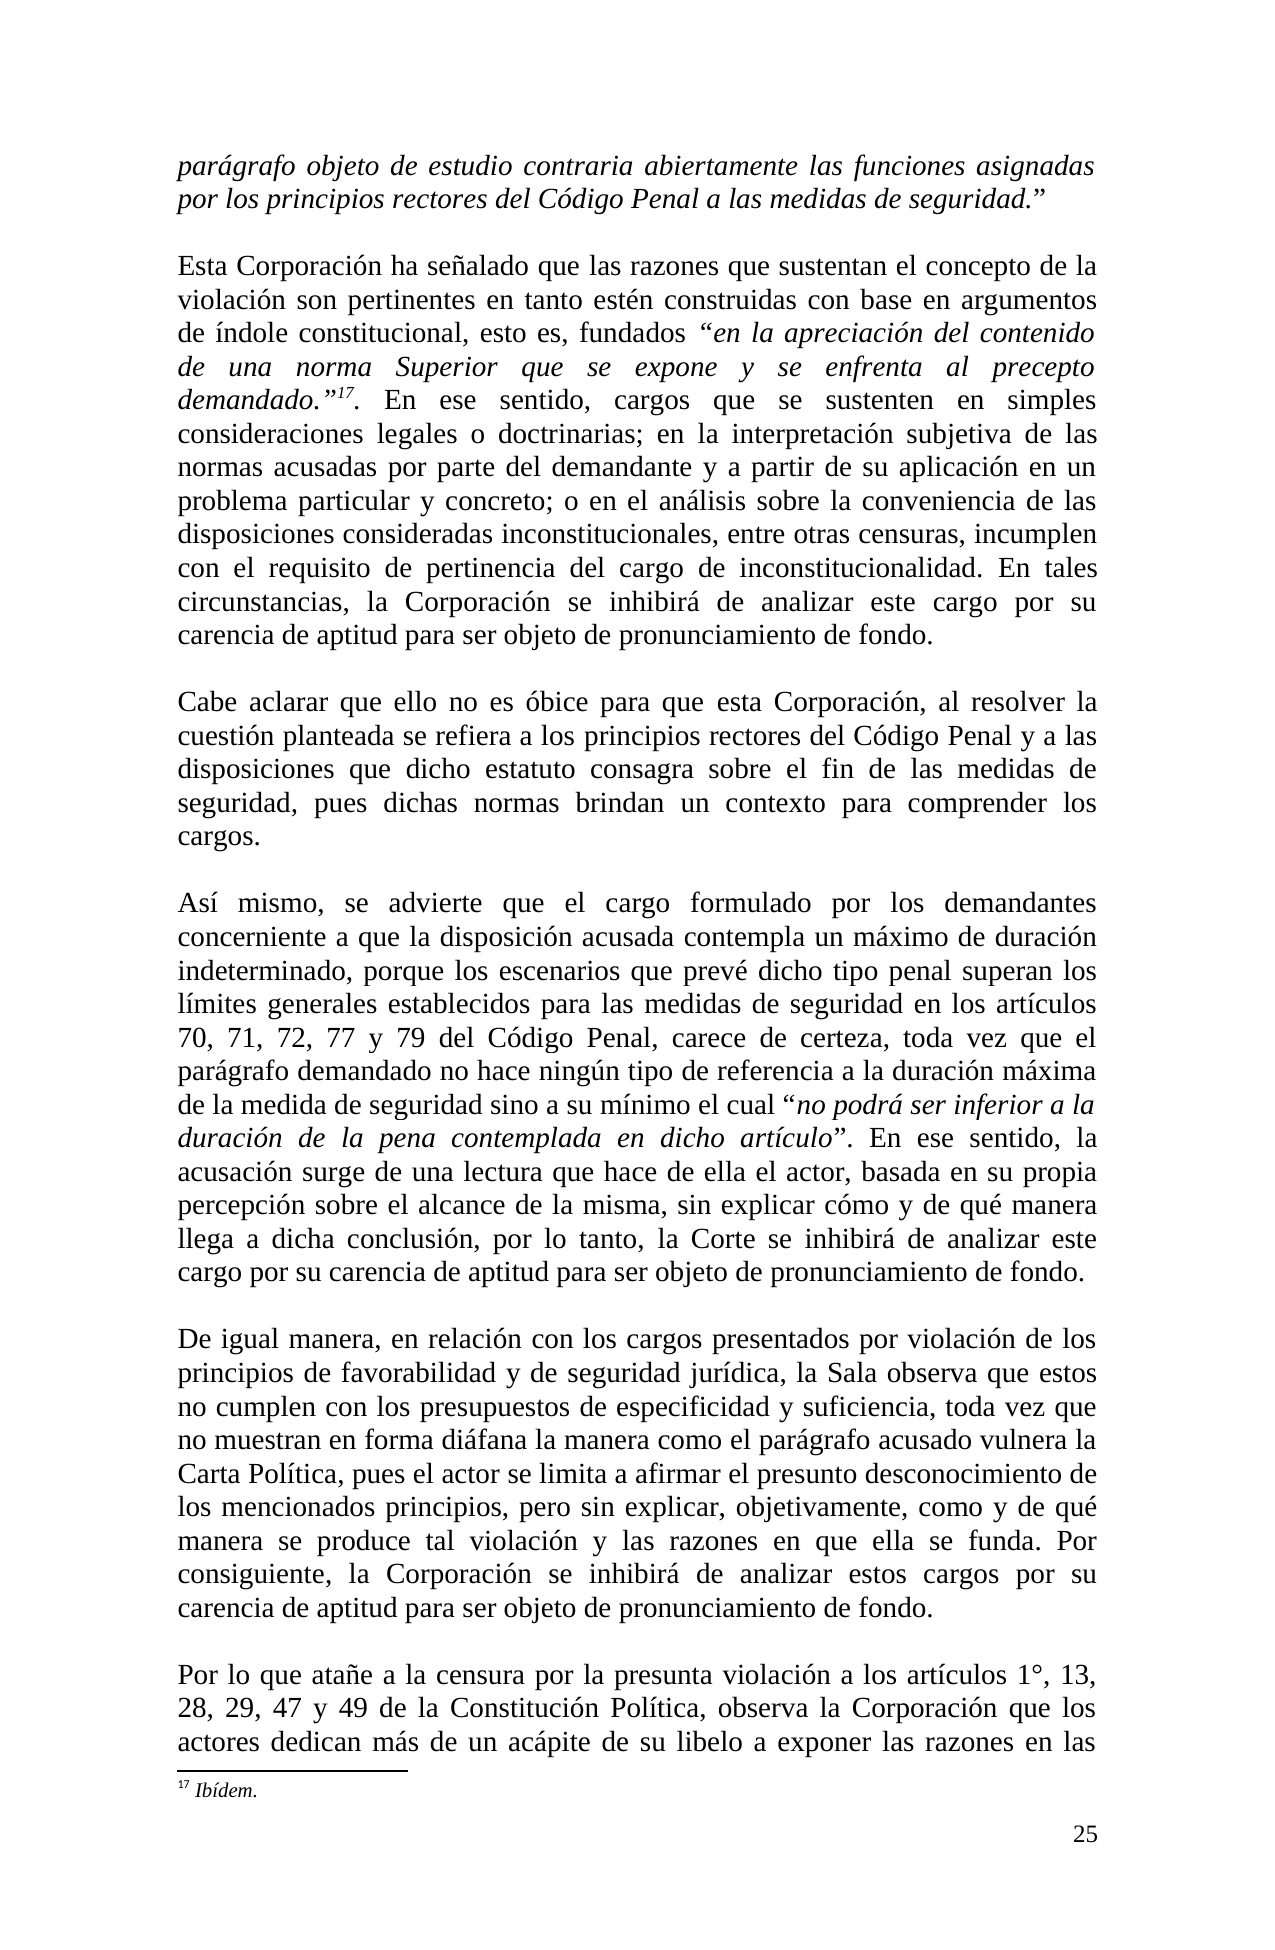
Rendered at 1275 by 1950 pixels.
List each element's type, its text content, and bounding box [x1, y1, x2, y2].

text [177, 148, 1098, 215]
text Esta Corporación ha señalado que las razones que sustentan el concepto de la violación son pertinentes en tanto estén construidas con base en argumentos de índole constitucional, esto es, fundados “en la apreciación del contenido de una norma Superior que se expone y se enfrenta al precepto demandado.”. En ese sentido, cargos que se sustenten en simples consideraciones legales o doctrinarias; en la interpretación subjetiva de las normas acusadas por parte del demandante y a partir de su aplicación en un problema particular y concreto; o en el análisis sobre la conveniencia de las disposiciones consideradas inconstitucionales, entre otras censuras, incumplen con el requisito de pertinencia del cargo de inconstitucionalidad. En tales circunstancias, la Corporación se inhibirá de analizar este cargo por su carencia de aptitud para ser objeto de pronunciamiento de fondo. [177, 248, 1098, 651]
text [177, 1657, 1098, 1758]
text Cabe aclarar que ello no es óbice para que esta Corporación, al resolver la cuestión planteada se refiera a los principios rectores del Código Penal y a las disposiciones que dicho estatuto consagra sobre el fin de las medidas de seguridad, pues dichas normas brindan un contexto para comprender los cargos. [177, 684, 1098, 852]
text De igual manera, en relación con los cargos presentados por violación de los principios de favorabilidad y de seguridad jurídica, la Sala observa que estos no cumplen con los presupuestos de especificidad y suficiencia, toda vez que no muestran en forma diáfana la manera como el parágrafo acusado vulnera la Carta Política, pues el actor se limita a afirmar el presunto desconocimiento de los mencionados principios, pero sin explicar, objetivamente, como y de qué manera se produce tal violación y las razones en que ella se funda. Por consiguiente, la Corporación se inhibirá de analizar estos cargos por su carencia de aptitud para ser objeto de pronunciamiento de fondo. [177, 1322, 1098, 1623]
text Así mismo, se advierte que el cargo formulado por los demandantes concerniente a que la disposición acusada contempla un máximo de duración indeterminado, porque los escenarios que prevé dicho tipo penal superan los límites generales establecidos para las medidas de seguridad en los artículos 70, 71, 72, 77 y 79 del Código Penal, carece de certeza, toda vez que el parágrafo demandado no hace ningún tipo de referencia a la duración máxima de la medida de seguridad sino a su mínimo el cual “no podrá ser inferior a la duración de la pena contemplada en dicho artículo”. En ese sentido, la acusación surge de una lectura que hace de ella el actor, basada en su propia percepción sobre el alcance de la misma, sin explicar cómo y de qué manera llega a dicha conclusión, por lo tanto, la Corte se inhibirá de analizar este cargo por su carencia de aptitud para ser objeto de pronunciamiento de fondo. [177, 1154, 1098, 1288]
